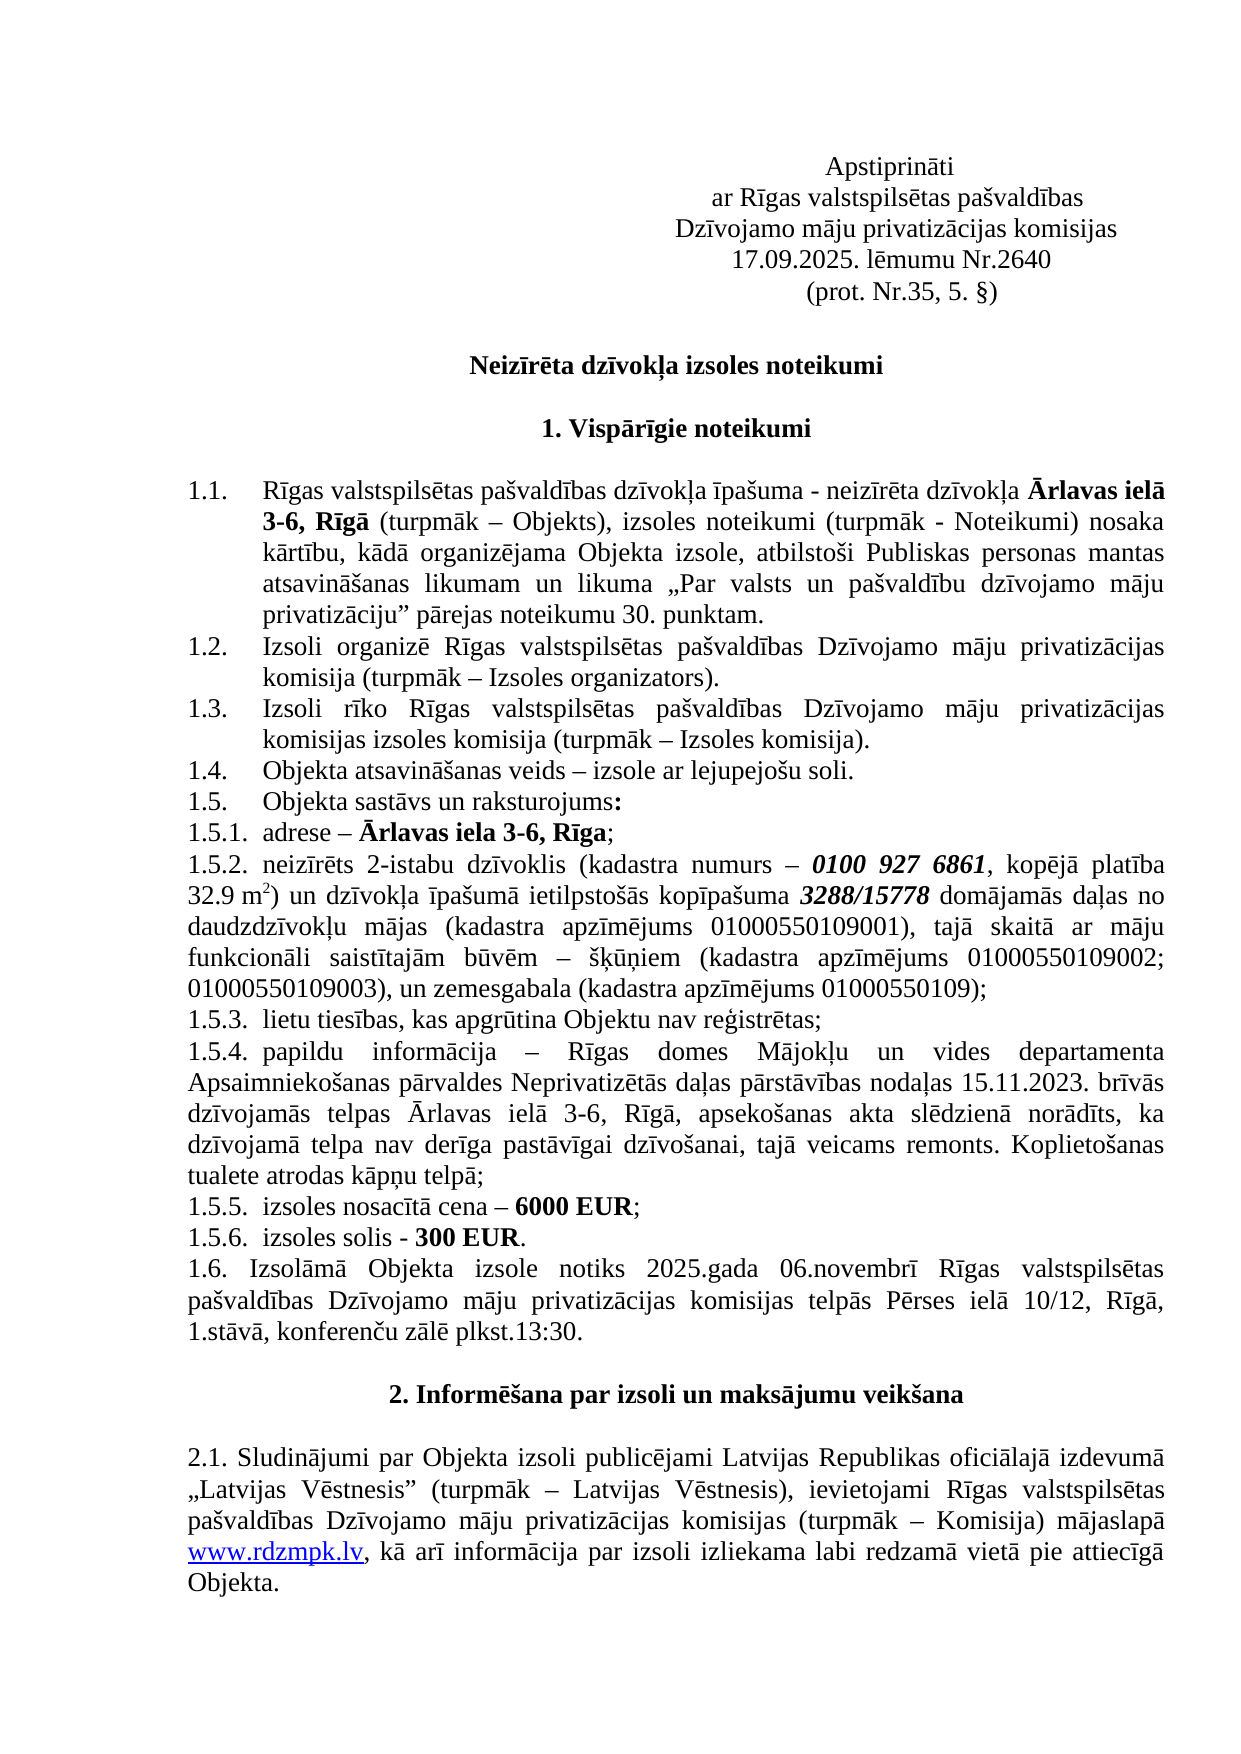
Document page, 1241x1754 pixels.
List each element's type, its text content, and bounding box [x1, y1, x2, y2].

list Izsoli rīko Rīgas valstspilsētas pašvaldības Dzīvojamo māju privatizācijas komisijas izsoles komisija (turpmāk – Izsoles komisija). [187, 692, 1165, 754]
text Apstiprināti [825, 150, 1165, 181]
title Neizīrēta dzīvokļa izsoles noteikumi [187, 349, 1165, 381]
text ar Rīgas valstspilsētas pašvaldības [562, 181, 1165, 212]
text 1.5.1. adrese – Ārlavas iela 3-6, Rīga; [187, 817, 1165, 848]
text 17.09.2025. lēmumu Nr.2640 [656, 243, 1165, 274]
text 1.6. Izsolāmā Objekta izsole notiks 2025.gada 06.novembrī Rīgas valstspilsētas pašvaldības Dzīvojamo māju privatizācijas komisijas telpās Pērses ielā 10/12, Rīgā, 1.stāvā, konferenču zālē plkst.13:30. [187, 1253, 1165, 1346]
text 1.5. Objekta sastāvs un raksturojums: [187, 785, 1165, 817]
text 2. Informēšana par izsoli un maksājumu veikšana [187, 1378, 1165, 1409]
text 1.5.4. papildu informācija – Rīgas domes Mājokļu un vides departamenta Apsaimniekošanas pārvaldes Neprivatizētās daļas pārstāvības nodaļas 15.11.2023. brīvās dzīvojamās telpas Ārlavas ielā 3-6, Rīgā, apsekošanas akta slēdzienā norādīts, ka dzīvojamā telpa nav derīga pastāvīgai dzīvošanai, tajā veicams remonts. Koplietošanas tualete atrodas kāpņu telpā; [187, 1034, 1165, 1190]
list Rīgas valstspilsētas pašvaldības dzīvokļa īpašuma - neizīrēta dzīvokļa Ārlavas ielā 3-6, Rīgā (turpmāk – Objekts), izsoles noteikumi (turpmāk - Noteikumi) nosaka kārtību, kādā organizējama Objekta izsole, atbilstoši Publiskas personas mantas atsavināšanas likumam un likuma „Par valsts un pašvaldību dzīvojamo māju privatizāciju” pārejas noteikumu 30. punktam. [187, 474, 1165, 630]
text 1.4. Objekta atsavināšanas veids – izsole ar lejupejošu soli. [187, 754, 1165, 785]
text 2.1. Sludinājumi par Objekta izsoli publicējami Latvijas Republikas oficiālajā izdevumā „Latvijas Vēstnesis” (turpmāk – Latvijas Vēstnesis), ievietojami Rīgas valstspilsētas pašvaldības Dzīvojamo māju privatizācijas komisijas (turpmāk – Komisija) mājaslapā www.rdzmpk.lv, kā arī informācija par izsoli izliekama labi redzamā vietā pie attiecīgā Objekta. [187, 1442, 1165, 1597]
text 1.5.5. izsoles nosacītā cena – 6000 EUR; [187, 1190, 1165, 1221]
text 1.5.2. neizīrēts 2-istabu dzīvoklis (kadastra numurs – 0100 927 6861, kopējā platība 32.9 m2) un dzīvokļa īpašumā ietilpstošās kopīpašuma 3288/15778 domājamās daļas no daudzdzīvokļu mājas (kadastra apzīmējums 01000550109001), tajā skaitā ar māju funkcionāli saistītajām būvēm – šķūņiem (kadastra apzīmējums 01000550109002; 01000550109003), un zemesgabala (kadastra apzīmējums 01000550109); [187, 848, 1165, 1003]
title 1. Vispārīgie noteikumi [187, 412, 1165, 443]
text 1.5.6. izsoles solis - 300 EUR. [187, 1221, 1165, 1253]
text (prot. Nr.35, 5. §) [731, 274, 1165, 306]
text Dzīvojamo māju privatizācijas komisijas [600, 212, 1165, 243]
text 1.5.3. lietu tiesības, kas apgrūtina Objektu nav reģistrētas; [187, 1003, 1165, 1034]
list Izsoli organizē Rīgas valstspilsētas pašvaldības Dzīvojamo māju privatizācijas komisija (turpmāk – Izsoles organizators). [187, 630, 1165, 692]
